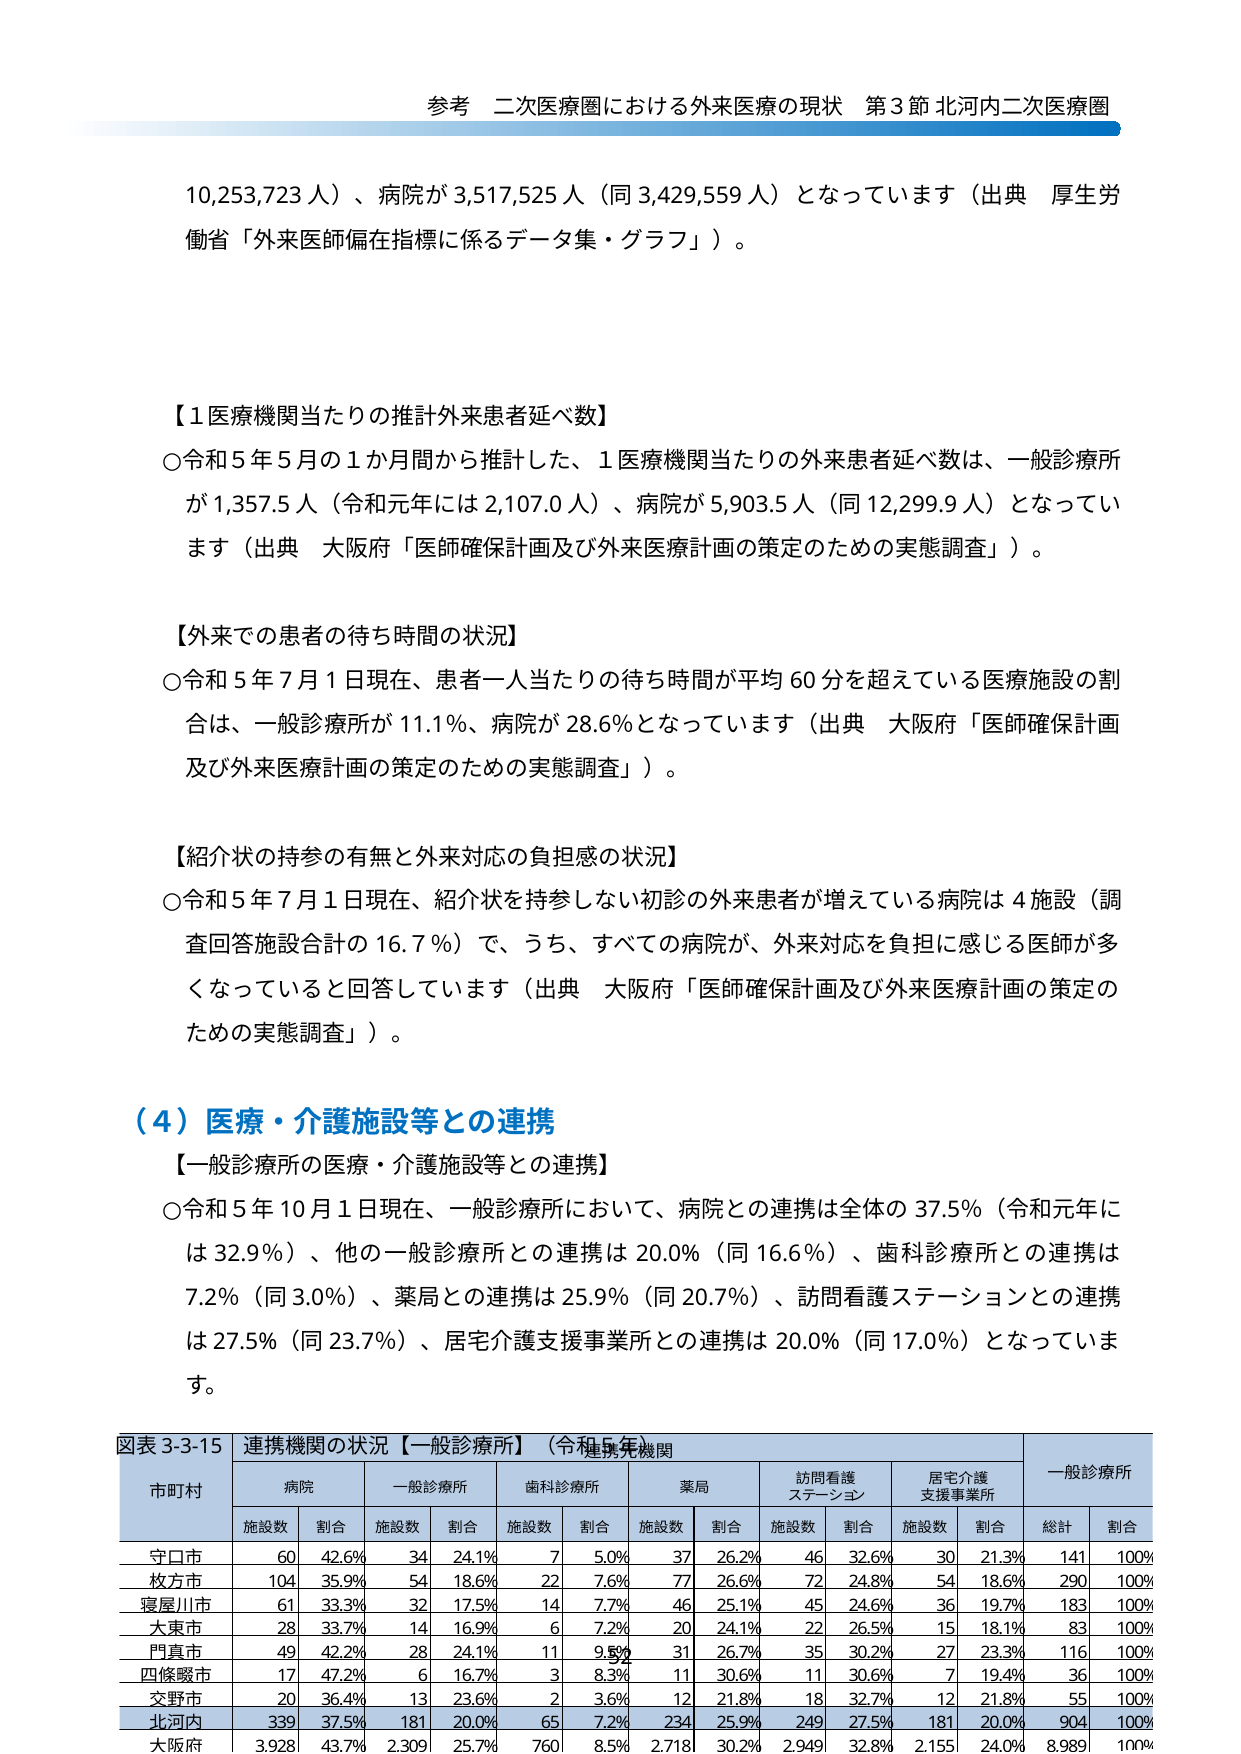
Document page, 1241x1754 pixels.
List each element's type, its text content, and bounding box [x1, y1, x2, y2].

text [162, 172, 1122, 260]
text 【１医療機関当たりの推計外来患者延べ数】 [162, 392, 1122, 436]
text 【外来での患者の待ち時間の状況】 [118, 613, 1122, 657]
text ○令和５年10月１日現在、一般診療所において、病院との連携は全体の37.5％（令和元年には32.9％）、他の一般診療所との連携は20.0%（同16.6％）、歯科診療所との連携は7.2％（同3.0％）、薬局との連携は25.9％（同20.7％）、訪問看護ステーションとの連携は27.5%（同23.7％）、居宅介護支援事業所との連携は20.0%（同17.0％）となっています。 [162, 1185, 1122, 1406]
text 【一般診療所の医療・介護施設等との連携】 [140, 1141, 1122, 1185]
text ○令和5年7月1日現在、患者一人当たりの待ち時間が平均60分を超えている医療施設の割合は、一般診療所が11.1％、病院が28.6％となっています（出典 大阪府「医師確保計画及び外来医療計画の策定のための実態調査」）。 [162, 657, 1122, 789]
text 【紹介状の持参の有無と外来対応の負担感の状況】 [140, 833, 1122, 877]
text ○令和５年７月１日現在、紹介状を持参しない初診の外来患者が増えている病院は4施設（調査回答施設合計の16.７％）で、うち、すべての病院が、外来対応を負担に感じる医師が多くなっていると回答しています（出典 大阪府「医師確保計画及び外来医療計画の策定のための実態調査」）。 [162, 877, 1122, 1053]
text （４）医療・介護施設等との連携 [118, 1097, 1122, 1141]
text ○令和５年５月の１か月間から推計した、１医療機関当たりの外来患者延べ数は、一般診療所が1,357.5人（令和元年には2,107.0人）、病院が5,903.5人（同12,299.9人）となっています（出典 大阪府「医師確保計画及び外来医療計画の策定のための実態調査」）。 [162, 436, 1122, 568]
